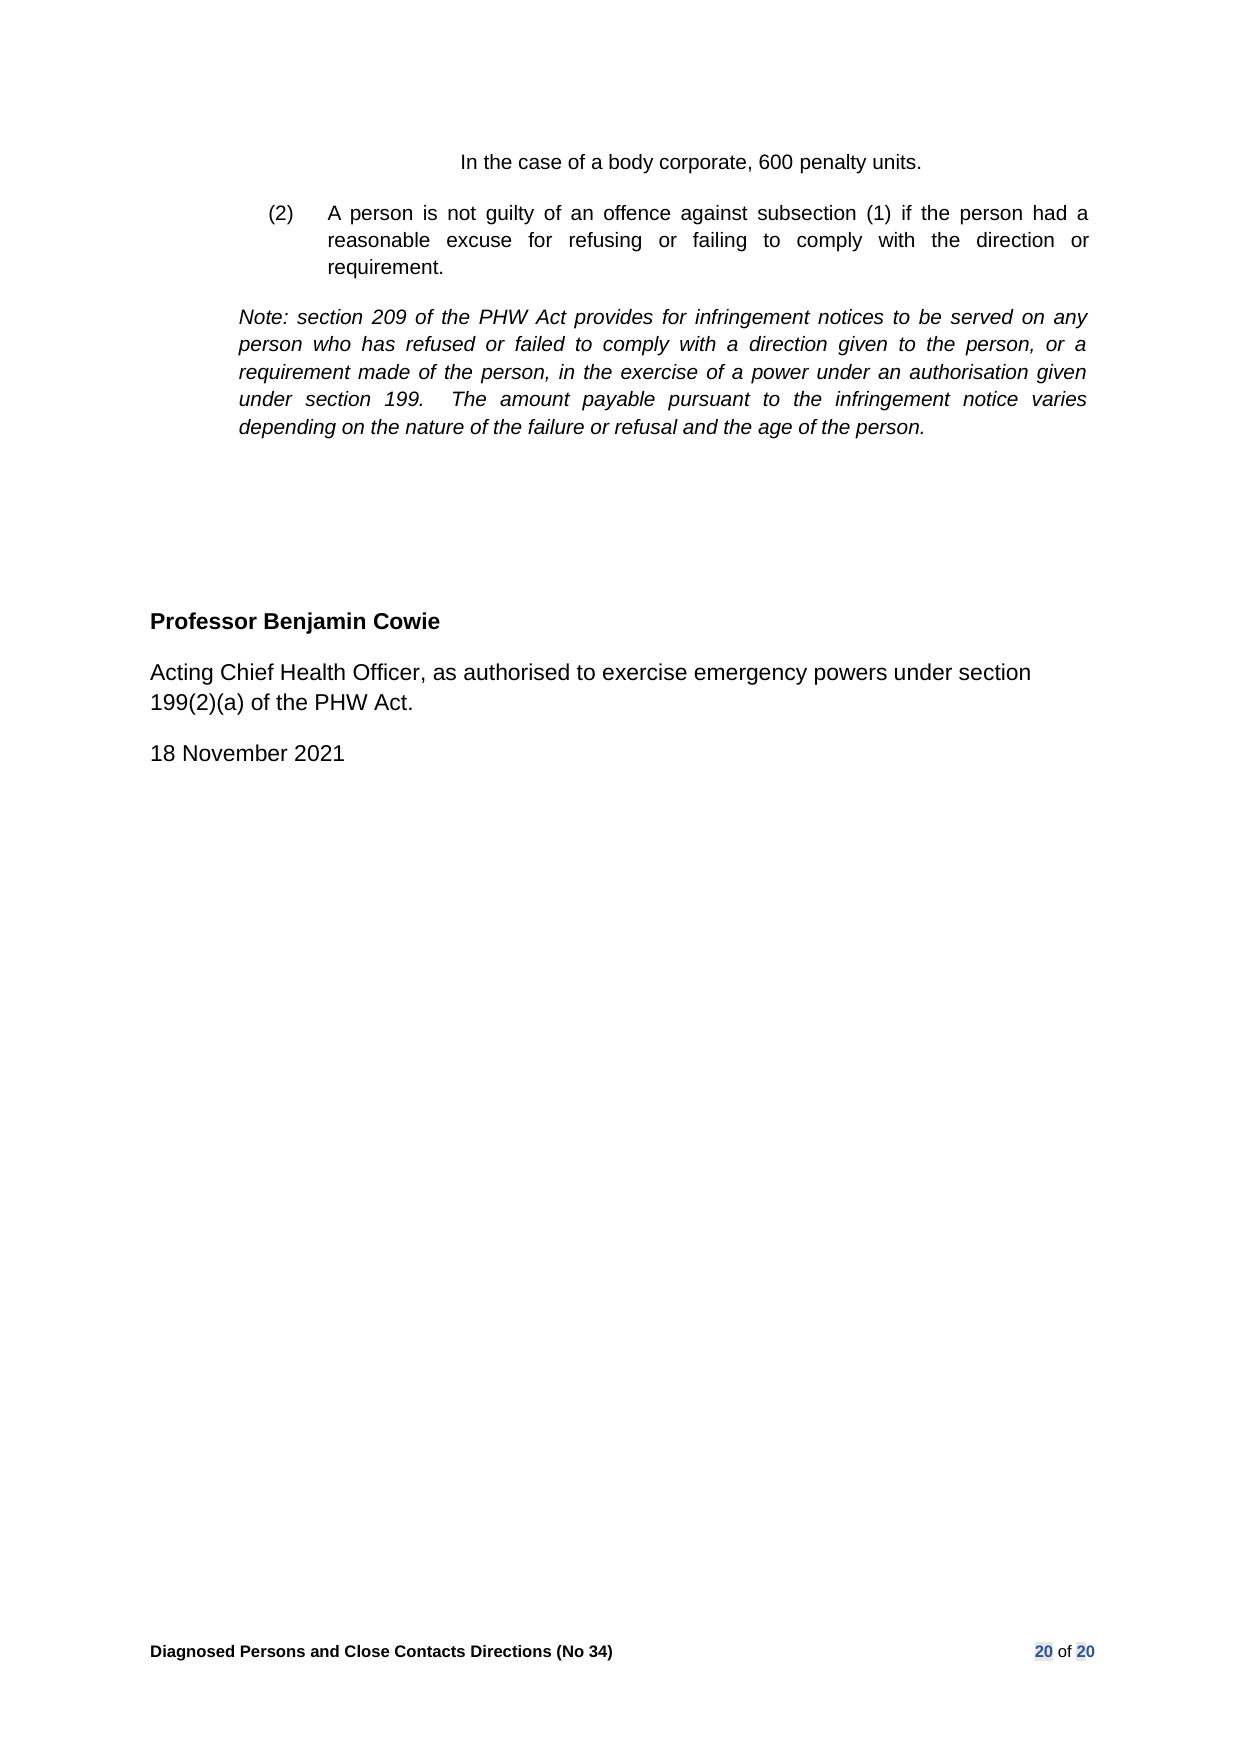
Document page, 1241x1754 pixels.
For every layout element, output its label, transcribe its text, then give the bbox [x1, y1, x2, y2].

text In the case of a body corporate, 600 penalty units. [460, 150, 1090, 174]
text Acting Chief Health Officer, as authorised to exercise emergency powers under section 199(2)(a) of the PHW Act. [150, 659, 1090, 716]
text Professor Benjamin Cowie [150, 608, 1090, 634]
text 18 November 2021 [150, 740, 1090, 767]
list A person is not guilty of an offence against subsection (1) if the person had a reasonable excuse for refusing or failing to comply with the direction or requirement. [268, 198, 1090, 280]
text Note: section 209 of the PHW Act provides for infringement notices to be served on any person who has refused or failed to comply with a direction given to the person, or a requirement made of the person, in the exercise of a power under an authorisation given under section 199. The amount payable pursuant to the infringement notice varies depending on the nature of the failure or refusal and the age of the person. [239, 305, 1090, 439]
